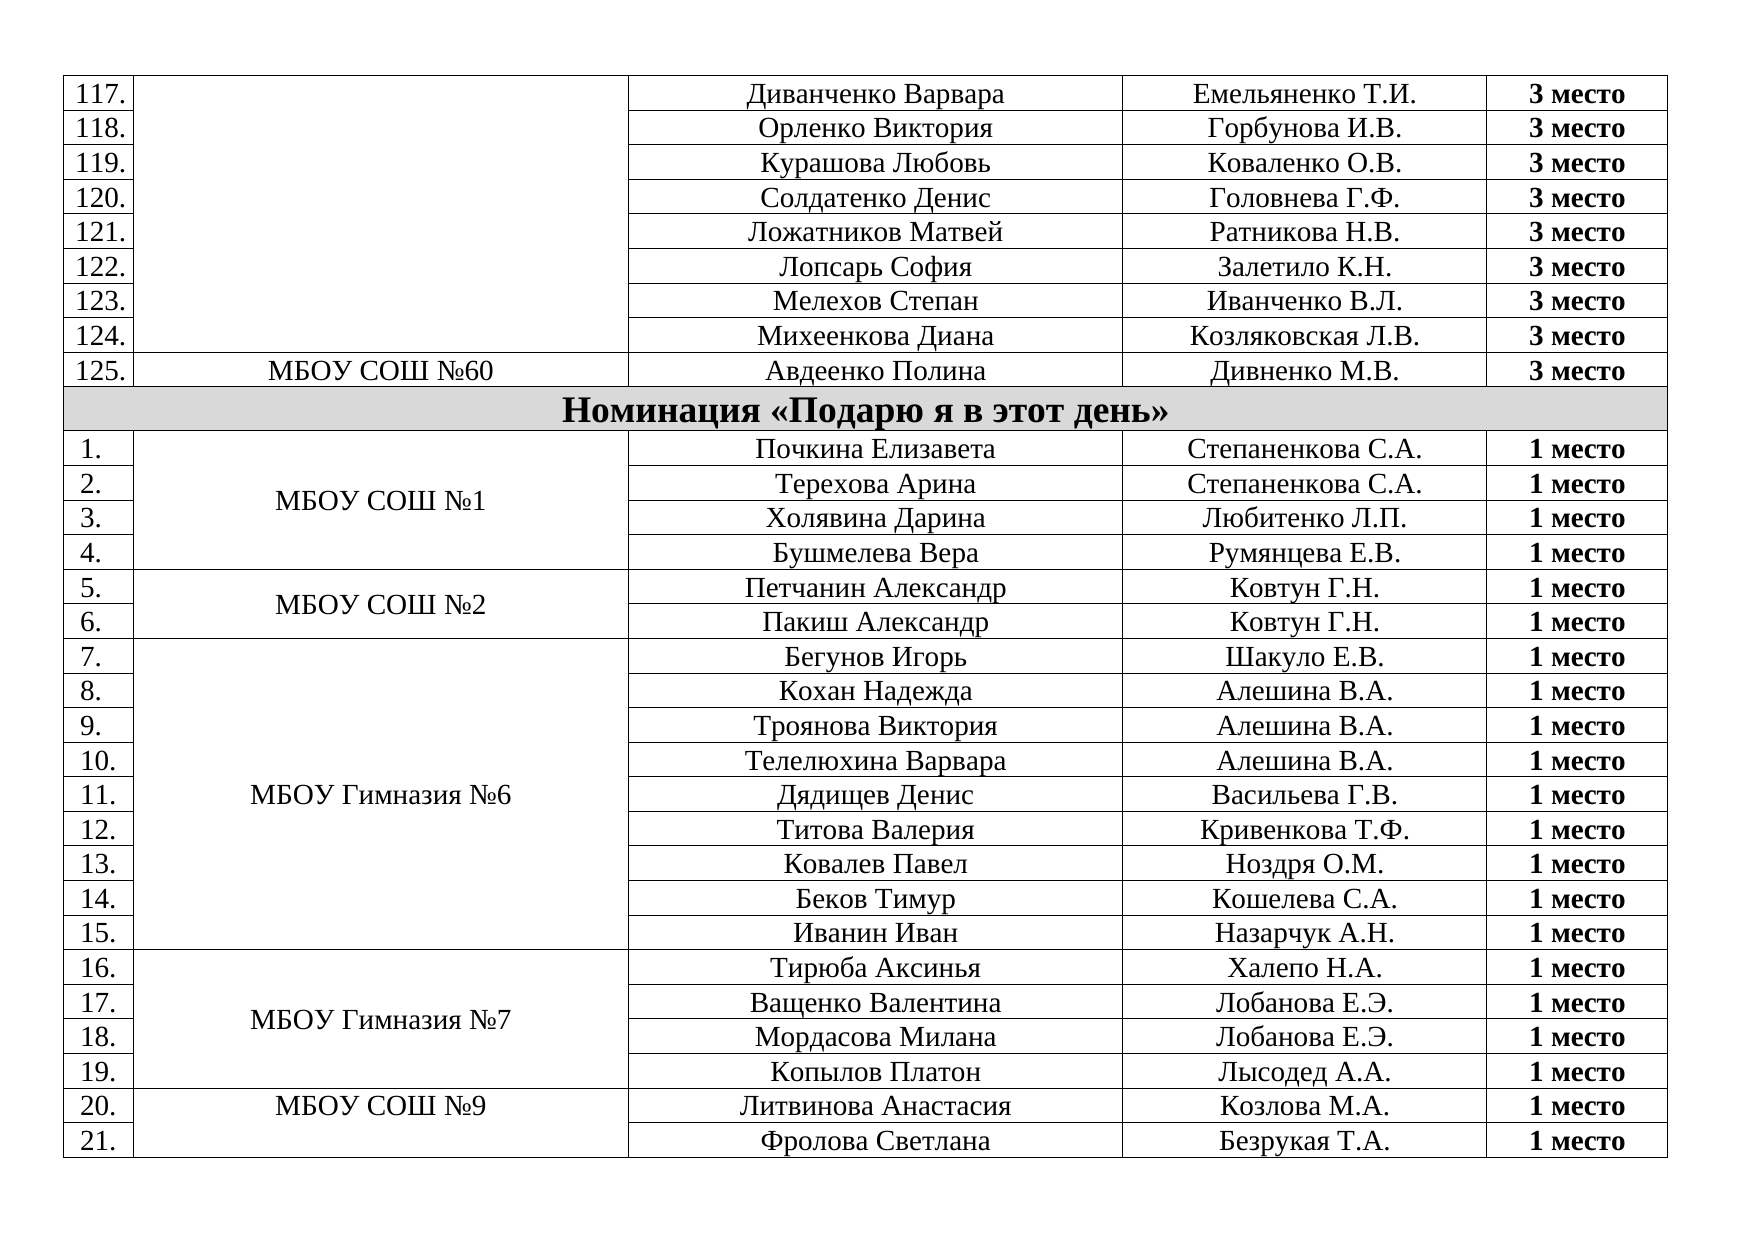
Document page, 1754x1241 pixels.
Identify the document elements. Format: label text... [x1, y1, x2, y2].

table_cell Любитенко Л.П. [1123, 501, 1486, 534]
table_cell Авдеенко Полина [629, 353, 1122, 386]
table_cell Кривенкова Т.Ф. [1123, 812, 1486, 845]
table_cell [64, 145, 133, 179]
table_cell Терехова Арина [629, 466, 1122, 499]
table_cell [64, 466, 133, 499]
table_cell [64, 249, 133, 282]
table_cell 1 место [1487, 1019, 1667, 1053]
table_cell Лобанова Е.Э. [1123, 985, 1486, 1018]
table_cell 3 место [1487, 111, 1667, 144]
table_cell Фролова Светлана [629, 1123, 1122, 1157]
table_cell Холявина Дарина [629, 501, 1122, 534]
table_cell МБОУ СОШ №1 [134, 431, 628, 569]
table_cell 3 место [1487, 145, 1667, 179]
table_cell Солдатенко Денис [629, 180, 1122, 213]
table_cell Шакуло Е.В. [1123, 639, 1486, 672]
table_cell 1 место [1487, 535, 1667, 569]
table_cell [64, 1123, 133, 1157]
table_cell [64, 950, 133, 984]
table_cell 3 место [1487, 353, 1667, 386]
table_cell [64, 1054, 133, 1087]
table_cell Залетило К.Н. [1123, 249, 1486, 282]
table_cell [64, 318, 133, 352]
table_cell Троянова Виктория [629, 708, 1122, 742]
table_cell [64, 985, 133, 1018]
table_cell Алешина В.А. [1123, 708, 1486, 742]
table_cell [64, 881, 133, 914]
table_cell Иванин Иван [629, 916, 1122, 949]
table_cell [64, 639, 133, 672]
table_cell Лобанова Е.Э. [1123, 1019, 1486, 1053]
table_cell 1 место [1487, 674, 1667, 707]
table_cell [64, 535, 133, 569]
table_cell Мордасова Милана [629, 1019, 1122, 1053]
table_cell Беков Тимур [629, 881, 1122, 914]
table_cell [64, 501, 133, 534]
table_cell 1 место [1487, 743, 1667, 776]
table_cell Пакиш Александр [629, 604, 1122, 638]
table_cell Ковалев Павел [629, 846, 1122, 880]
table_cell 1 место [1487, 466, 1667, 499]
table_cell [64, 674, 133, 707]
table_cell [64, 1089, 133, 1122]
table_cell Ковтун Г.Н. [1123, 604, 1486, 638]
table_cell Михеенкова Диана [629, 318, 1122, 352]
table_cell Васильева Г.В. [1123, 777, 1486, 811]
table_cell Ратникова Н.В. [1123, 214, 1486, 248]
table_cell Емельяненко Т.И. [1123, 76, 1486, 109]
table_cell Козляковская Л.В. [1123, 318, 1486, 352]
table_cell Лысодед А.А. [1123, 1054, 1486, 1087]
table_cell Диванченко Варвара [629, 76, 1122, 109]
table_cell Ващенко Валентина [629, 985, 1122, 1018]
table_cell 1 место [1487, 950, 1667, 984]
table_cell Степаненкова С.А. [1123, 431, 1486, 465]
table_cell 1 место [1487, 570, 1667, 603]
table_cell 1 место [1487, 639, 1667, 672]
table_cell [64, 214, 133, 248]
table_cell 1 место [1487, 846, 1667, 880]
table_cell Лопсарь София [629, 249, 1122, 282]
table_cell [64, 743, 133, 776]
table_cell [64, 846, 133, 880]
table_cell Безрукая Т.А. [1123, 1123, 1486, 1157]
table_cell МБОУ Гимназия №7 [134, 950, 628, 1087]
table_cell Ковтун Г.Н. [1123, 570, 1486, 603]
table_cell 1 место [1487, 604, 1667, 638]
table_cell [64, 353, 133, 386]
table_cell 1 место [1487, 708, 1667, 742]
table_cell Номинация «Подарю я в этот день» [64, 387, 1667, 430]
table_cell Алешина В.А. [1123, 674, 1486, 707]
table_cell 3 место [1487, 76, 1667, 109]
table_cell 3 место [1487, 249, 1667, 282]
table_cell Титова Валерия [629, 812, 1122, 845]
table_cell МБОУ СОШ №2 [134, 570, 628, 638]
table_cell [64, 1019, 133, 1053]
table_cell Иванченко В.Л. [1123, 284, 1486, 317]
table_cell МБОУ Гимназия №6 [134, 639, 628, 949]
table_cell Халепо Н.А. [1123, 950, 1486, 984]
table_cell 1 место [1487, 1123, 1667, 1157]
table_cell Румянцева Е.В. [1123, 535, 1486, 569]
table_cell [64, 916, 133, 949]
table_cell Головнева Г.Ф. [1123, 180, 1486, 213]
table_cell [64, 284, 133, 317]
table_cell Алешина В.А. [1123, 743, 1486, 776]
table_cell Литвинова Анастасия [629, 1089, 1122, 1122]
table_cell 3 место [1487, 214, 1667, 248]
table_cell Горбунова И.В. [1123, 111, 1486, 144]
table_cell Дядищев Денис [629, 777, 1122, 811]
table_cell Тирюба Аксинья [629, 950, 1122, 984]
table_cell Почкина Елизавета [629, 431, 1122, 465]
table_cell [64, 812, 133, 845]
table_cell Коваленко О.В. [1123, 145, 1486, 179]
table_cell [64, 777, 133, 811]
table_cell Кохан Надежда [629, 674, 1122, 707]
table_cell Курашова Любовь [629, 145, 1122, 179]
table_cell Ноздря О.М. [1123, 846, 1486, 880]
table_cell [64, 570, 133, 603]
table_cell Орленко Виктория [629, 111, 1122, 144]
table_cell [64, 76, 133, 109]
table_cell 1 место [1487, 431, 1667, 465]
table_cell Телелюхина Варвара [629, 743, 1122, 776]
table_cell 3 место [1487, 180, 1667, 213]
table_cell [64, 111, 133, 144]
table_cell Ложатников Матвей [629, 214, 1122, 248]
table_cell МБОУ СОШ №60 [134, 353, 628, 386]
table_cell Дивненко М.В. [1123, 353, 1486, 386]
table_cell 3 место [1487, 318, 1667, 352]
table_cell 1 место [1487, 916, 1667, 949]
table_cell 1 место [1487, 985, 1667, 1018]
table_cell 3 место [1487, 284, 1667, 317]
table_cell 1 место [1487, 1089, 1667, 1122]
table_cell 1 место [1487, 812, 1667, 845]
table_cell Козлова М.А. [1123, 1089, 1486, 1122]
table_cell 1 место [1487, 881, 1667, 914]
table_cell Мелехов Степан [629, 284, 1122, 317]
table_cell [64, 431, 133, 465]
table_cell [64, 708, 133, 742]
table_cell 1 место [1487, 777, 1667, 811]
table_cell Бушмелева Вера [629, 535, 1122, 569]
table_cell [64, 604, 133, 638]
table_cell 1 место [1487, 501, 1667, 534]
table_cell Степаненкова С.А. [1123, 466, 1486, 499]
table_cell 1 место [1487, 1054, 1667, 1087]
table_cell Назарчук А.Н. [1123, 916, 1486, 949]
table_cell МБОУ СОШ №9 [134, 1089, 628, 1157]
table_cell Кошелева С.А. [1123, 881, 1486, 914]
table_cell Петчанин Александр [629, 570, 1122, 603]
table_cell Копылов Платон [629, 1054, 1122, 1087]
table_cell [64, 180, 133, 213]
table_cell Бегунов Игорь [629, 639, 1122, 672]
